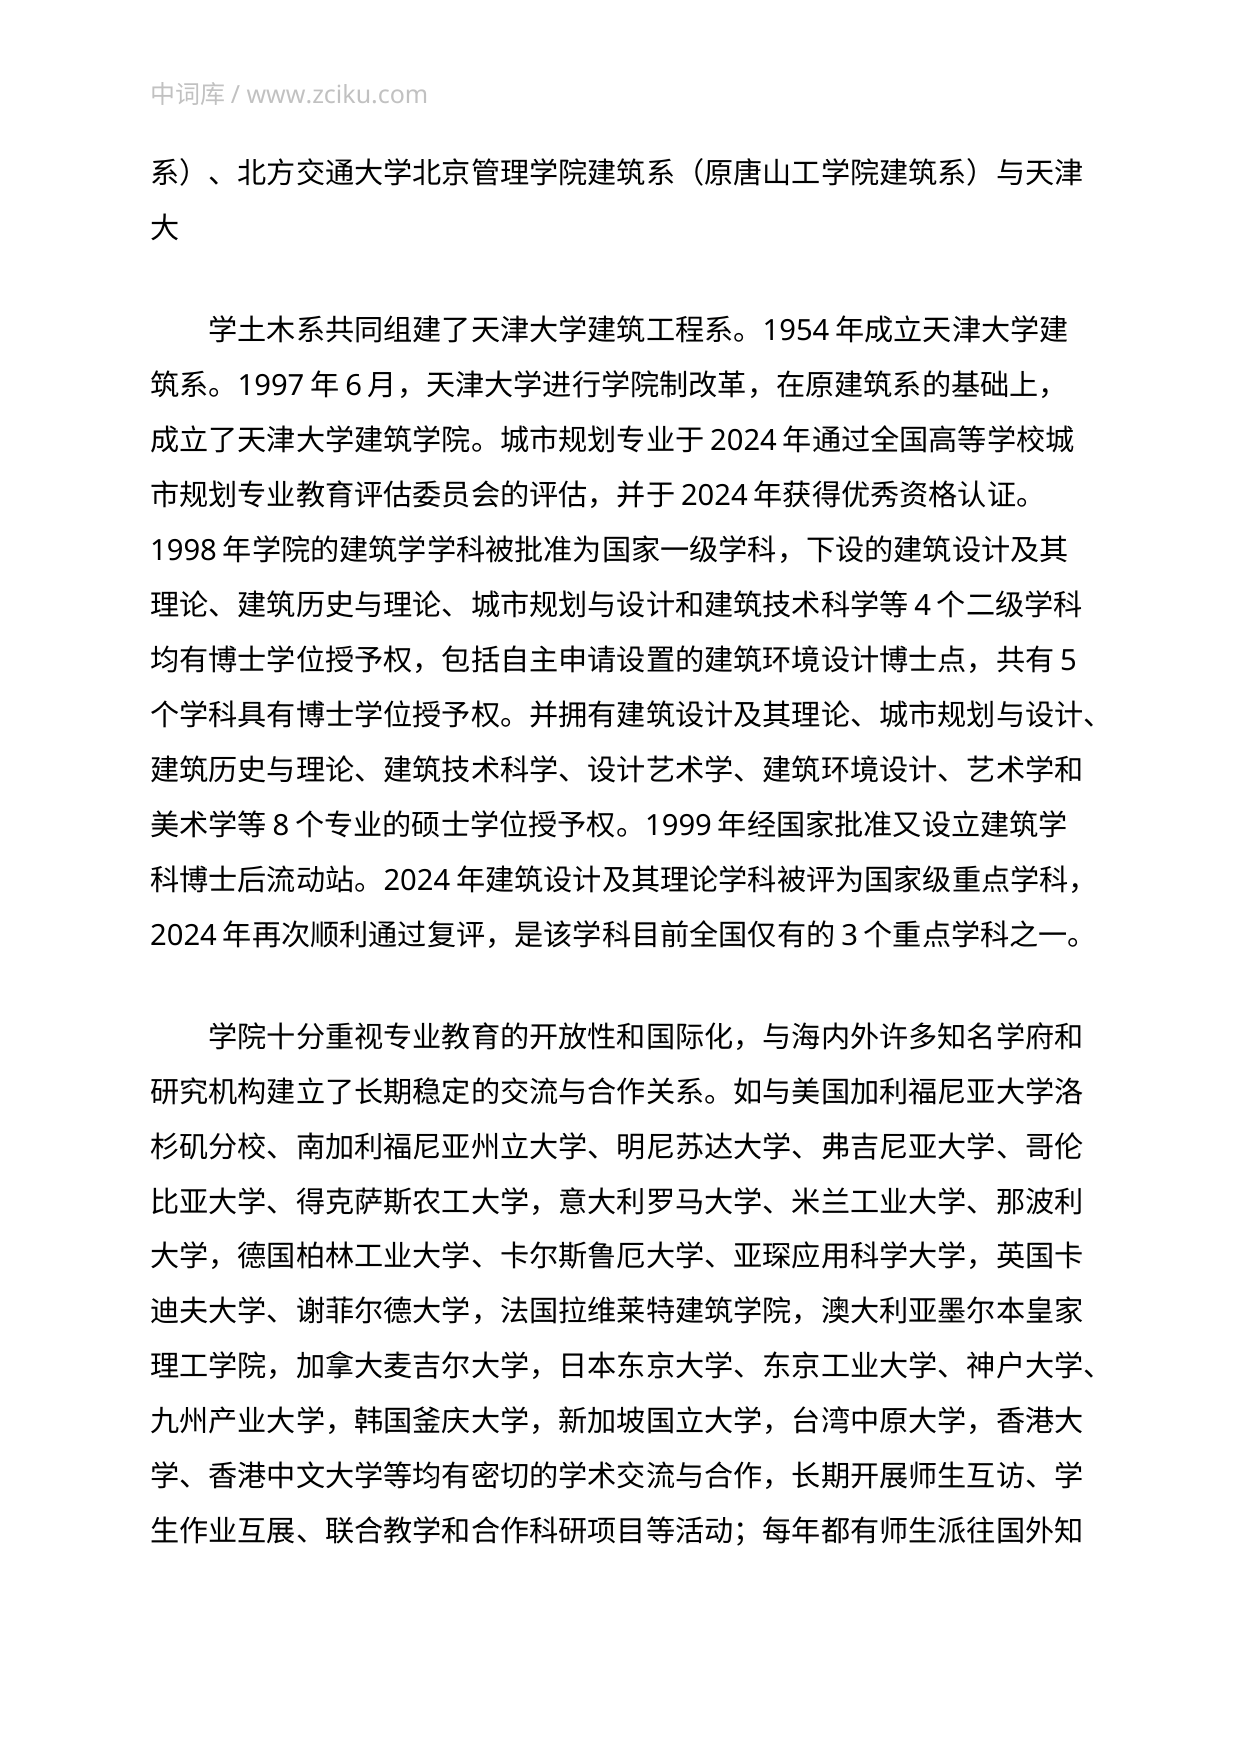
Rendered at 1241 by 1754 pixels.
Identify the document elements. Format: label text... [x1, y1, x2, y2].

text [150, 1013, 1090, 1550]
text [150, 150, 1090, 247]
text 学土木系共同组建了天津大学建筑工程系。1954年成立天津大学建筑系。1997年6月，天津大学进行学院制改革，在原建筑系的基础上，成立了天津大学建筑学院。城市规划专业于2024年通过全国高等学校城市规划专业教育评估委员会的评估，并于2024年获得优秀资格认证。1998年学院的建筑学学科被批准为国家一级学科，下设的建筑设计及其理论、建筑历史与理论、城市规划与设计和建筑技术科学等4个二级学科均有博士学位授予权，包括自主申请设置的建筑环境设计博士点，共有5个学科具有博士学位授予权。并拥有建筑设计及其理论、城市规划与设计、建筑历史与理论、建筑技术科学、设计艺术学、建筑环境设计、艺术学和美术学等8个专业的硕士学位授予权。1999年经国家批准又设立建筑学科博士后流动站。2024年建筑设计及其理论学科被评为国家级重点学科，2024年再次顺利通过复评，是该学科目前全国仅有的3个重点学科之一。 [150, 307, 1090, 954]
